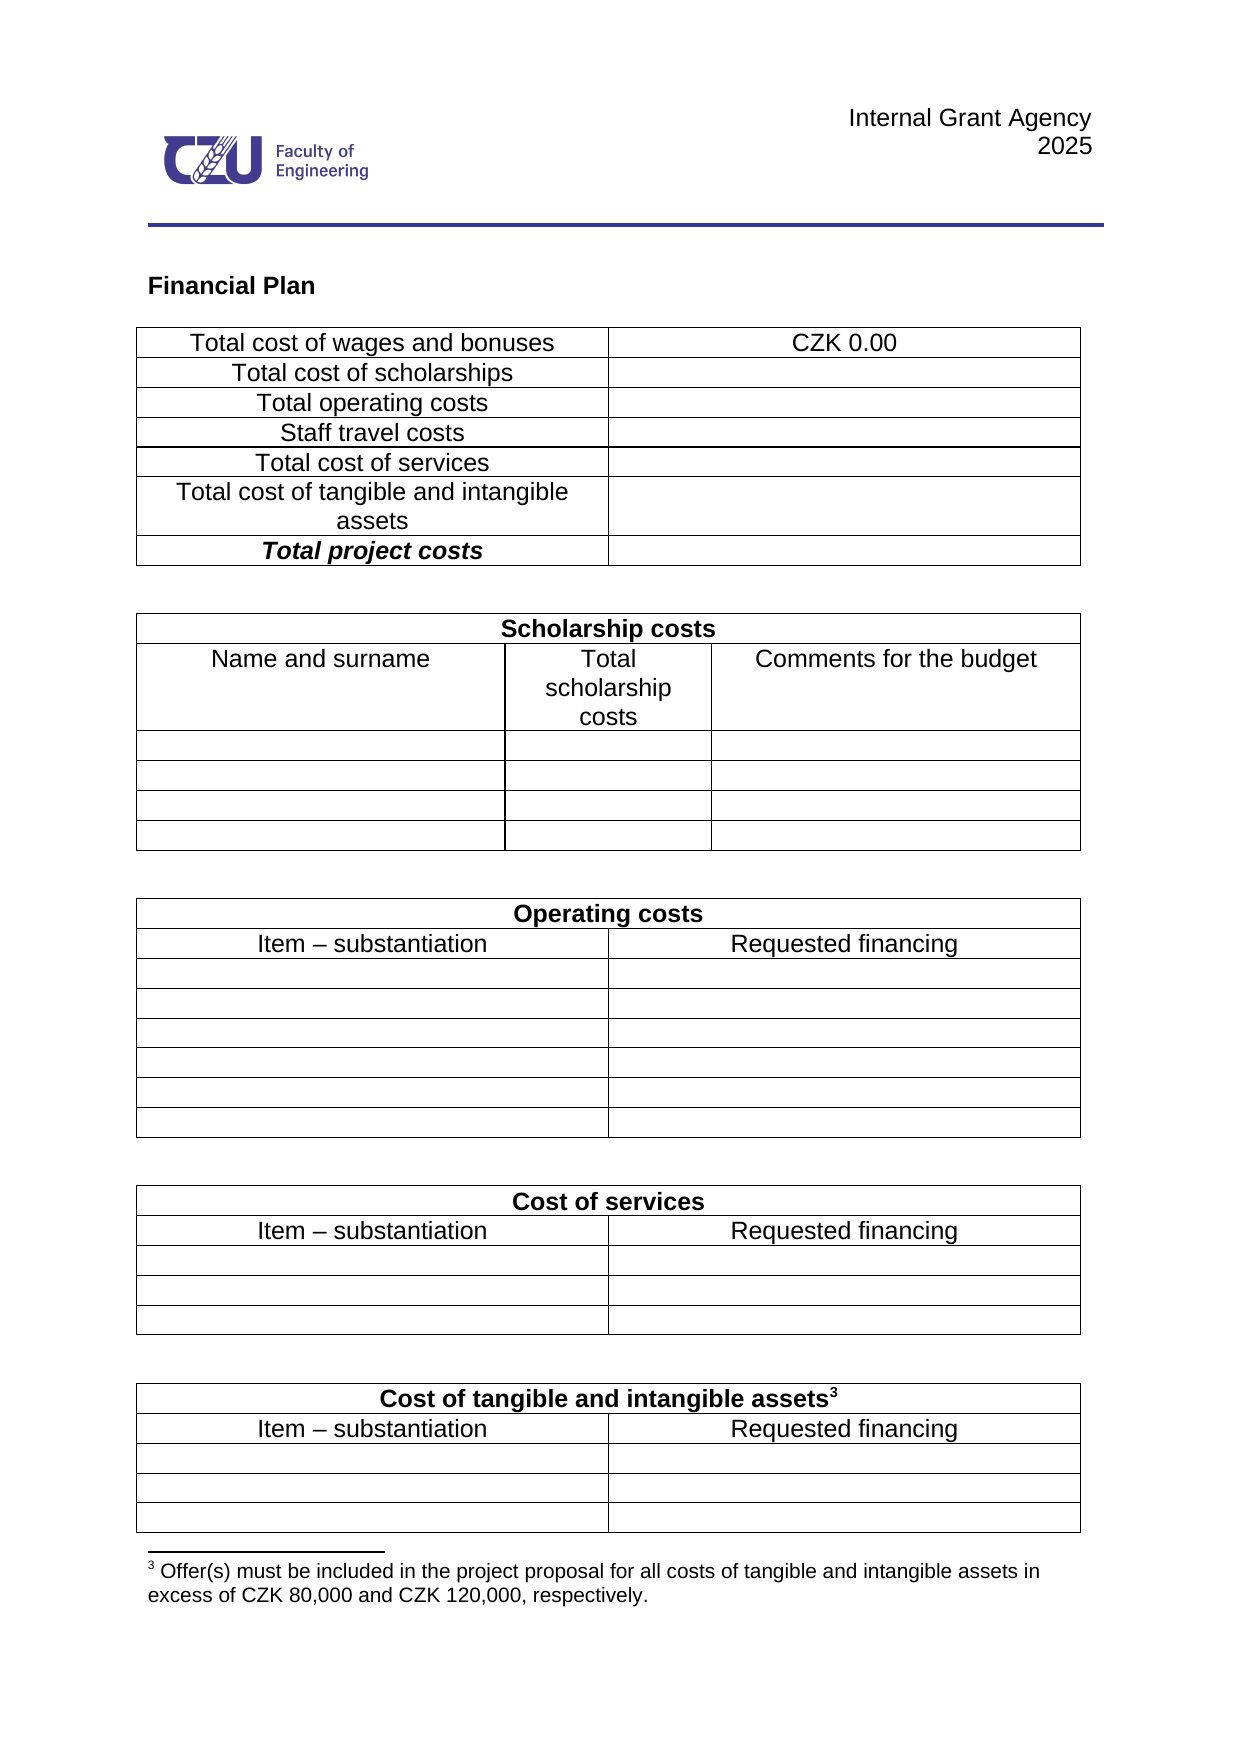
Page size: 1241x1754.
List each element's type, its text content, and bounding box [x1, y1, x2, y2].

table_cell [609, 1306, 1080, 1334]
table_cell Requested financing [609, 929, 1080, 958]
table_header Total cost of wages and bonuses [137, 328, 608, 357]
table_cell [137, 821, 504, 849]
table_cell [712, 791, 1080, 820]
table_cell [137, 959, 608, 988]
table_header Scholarship costs [137, 614, 1080, 643]
table_cell Requested financing [609, 1414, 1080, 1443]
table_cell Total cost of tangible and intangible assets [137, 477, 608, 535]
table_cell [137, 761, 504, 790]
table_cell Staff travel costs [137, 418, 608, 446]
table_header Cost of tangible and intangible assets [137, 1384, 1080, 1413]
table_cell [137, 1019, 608, 1047]
table_cell [137, 1503, 608, 1532]
table_cell Total cost of scholarships [137, 358, 608, 387]
table_cell [609, 989, 1080, 1017]
table_cell [609, 536, 1080, 564]
table_cell [609, 1048, 1080, 1077]
table_cell Item – substantiation [137, 1414, 608, 1443]
table_header Operating costs [137, 899, 1080, 928]
table_cell [609, 1078, 1080, 1107]
table_cell [137, 1306, 608, 1334]
table_cell [137, 731, 504, 760]
table_cell [137, 1048, 608, 1077]
table_cell Total scholarship costs [506, 644, 711, 730]
table_cell [609, 1108, 1080, 1137]
table_cell Item – substantiation [137, 929, 608, 958]
table_cell [609, 388, 1080, 417]
table_cell [609, 358, 1080, 387]
table_cell [609, 477, 1080, 535]
table_cell Total operating costs [137, 388, 608, 417]
table_cell [137, 1444, 608, 1472]
picture [129, 100, 409, 220]
table_cell [506, 821, 711, 849]
table_cell Total project costs [137, 536, 608, 564]
table_cell [137, 1246, 608, 1275]
table_cell [609, 1444, 1080, 1472]
table_cell [137, 791, 504, 820]
table_cell Comments for the budget [712, 644, 1080, 730]
table_cell [712, 731, 1080, 760]
table_cell [137, 1078, 608, 1107]
table_cell [609, 1246, 1080, 1275]
table_cell [506, 731, 711, 760]
table_cell [609, 1276, 1080, 1304]
table_header Cost of services [137, 1186, 1080, 1215]
table_cell Requested financing [609, 1216, 1080, 1245]
table_cell [609, 959, 1080, 988]
table_cell [609, 418, 1080, 446]
table_cell [609, 1503, 1080, 1532]
table_cell [609, 1019, 1080, 1047]
table_cell [137, 1474, 608, 1502]
table_cell Name and surname [137, 644, 504, 730]
table_cell [609, 1474, 1080, 1502]
table_header CZK 0.00 [609, 328, 1080, 357]
table_cell Total cost of services [137, 448, 608, 476]
table_cell [712, 821, 1080, 849]
table_cell [506, 791, 711, 820]
table_cell [506, 761, 711, 790]
table_cell [712, 761, 1080, 790]
table_cell [137, 1108, 608, 1137]
table_cell [137, 1276, 608, 1304]
text Financial Plan [148, 271, 1093, 300]
table_cell [137, 989, 608, 1017]
table_cell Item – substantiation [137, 1216, 608, 1245]
table_cell [609, 448, 1080, 476]
